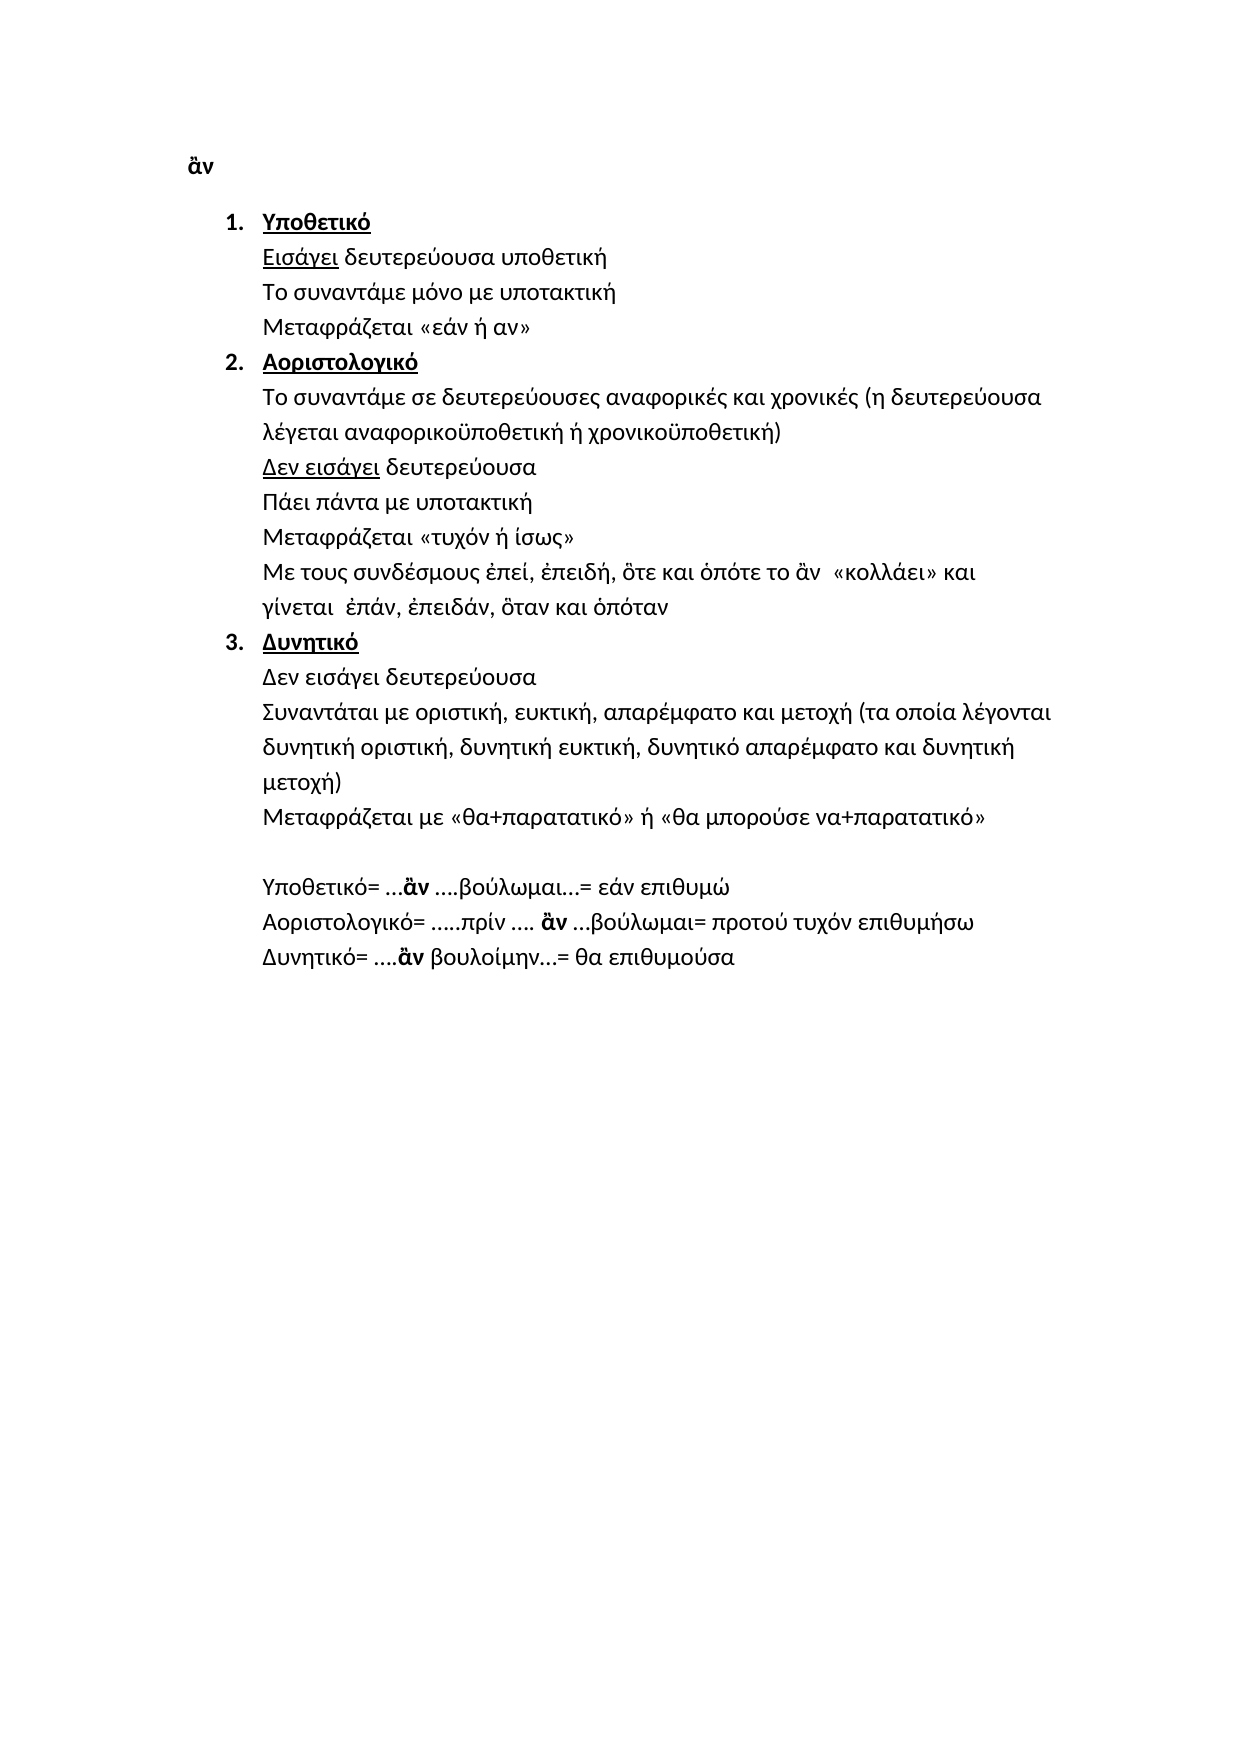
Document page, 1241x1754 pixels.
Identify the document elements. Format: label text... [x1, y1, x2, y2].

list Δυνητικό= ….ἂν βουλοίμην…= θα επιθυμούσα [262, 941, 1053, 971]
list Υποθετικό= …ἂν ….βούλωμαι…= εάν επιθυμώ [262, 871, 1053, 901]
list Εισάγει δευτερεύουσα υποθετική [262, 241, 1053, 271]
list Το συναντάμε μόνο με υποτακτική [262, 276, 1053, 306]
list Δυνητικό [225, 626, 1053, 656]
list Μεταφράζεται «εάν ή αν» [262, 311, 1053, 341]
list Το συναντάμε σε δευτερεύουσες αναφορικές και χρονικές (η δευτερεύουσα λέγεται αναφορικοϋποθετική ή χρονικοϋποθετική) [262, 381, 1053, 446]
list Μεταφράζεται «τυχόν ή ίσως» [262, 521, 1053, 551]
text ἂν [187, 150, 1053, 181]
list Πάει πάντα με υποτακτική [262, 486, 1053, 516]
list Υποθετικό [225, 206, 1053, 236]
list Δεν εισάγει δευτερεύουσα [262, 451, 1053, 481]
list Συναντάται με οριστική, ευκτική, απαρέμφατο και μετοχή (τα οποία λέγονται δυνητική οριστική, δυνητική ευκτική, δυνητικό απαρέμφατο και δυνητική μετοχή) [262, 696, 1053, 796]
list Δεν εισάγει δευτερεύουσα [262, 661, 1053, 691]
list Αοριστολογικό [225, 346, 1053, 376]
list Αοριστολογικό= …..πρίν …. ἂν …βούλωμαι= προτού τυχόν επιθυμήσω [262, 906, 1053, 936]
list Μεταφράζεται με «θα+παρατατικό» ή «θα μπορούσε να+παρατατικό» [262, 801, 1053, 831]
list Με τους συνδέσμους ἐπεί, ἐπειδή, ὃτε και ὁπότε το ἂν «κολλάει» και γίνεται ἐπάν, ἐπειδάν, ὃταν και ὁπόταν [262, 556, 1053, 621]
